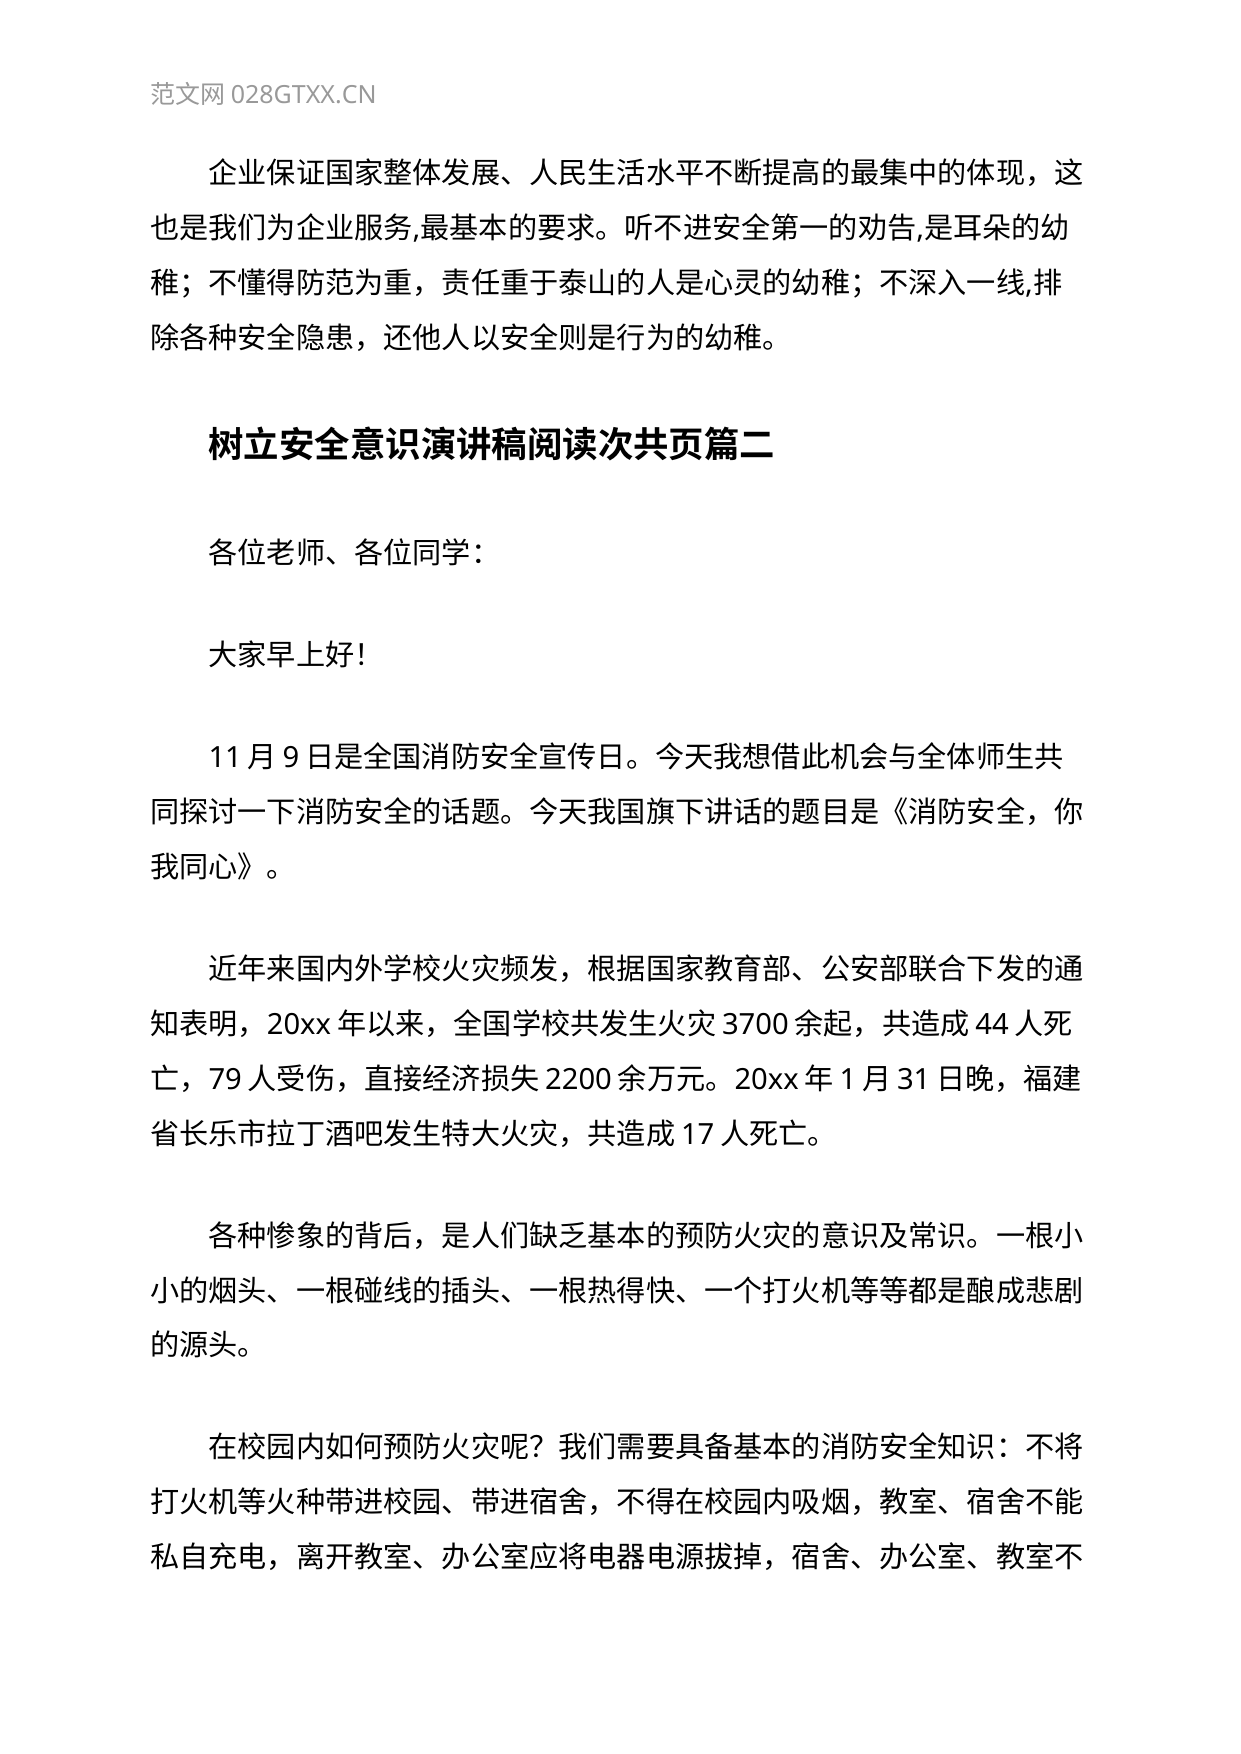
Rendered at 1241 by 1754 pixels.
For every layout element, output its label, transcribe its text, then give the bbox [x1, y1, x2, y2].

text 11月9日是全国消防安全宣传日。今天我想借此机会与全体师生共同探讨一下消防安全的话题。今天我国旗下讲话的题目是《消防安全，你我同心》。 [150, 734, 1090, 886]
text 大家早上好！ [150, 632, 1090, 674]
text 各种惨象的背后，是人们缺乏基本的预防火灾的意识及常识。一根小小的烟头、一根碰线的插头、一根热得快、一个打火机等等都是酿成悲剧的源头。 [150, 1212, 1090, 1364]
text 各位老师、各位同学： [150, 530, 1090, 572]
text 近年来国内外学校火灾频发，根据国家教育部、公安部联合下发的通知表明，20xx年以来，全国学校共发生火灾3700余起，共造成44人死亡，79人受伤，直接经济损失2200余万元。20xx年1月31日晚，福建省长乐市拉丁酒吧发生特大火灾，共造成17人死亡。 [150, 945, 1090, 1153]
text 企业保证国家整体发展、人民生活水平不断提高的最集中的体现，这也是我们为企业服务,最基本的要求。听不进安全第一的劝告,是耳朵的幼稚；不懂得防范为重，责任重于泰山的人是心灵的幼稚；不深入一线,排除各种安全隐患，还他人以安全则是行为的幼稚。 [150, 150, 1090, 357]
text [150, 1424, 1090, 1576]
text 树立安全意识演讲稿阅读次共页篇二 [150, 417, 1090, 468]
